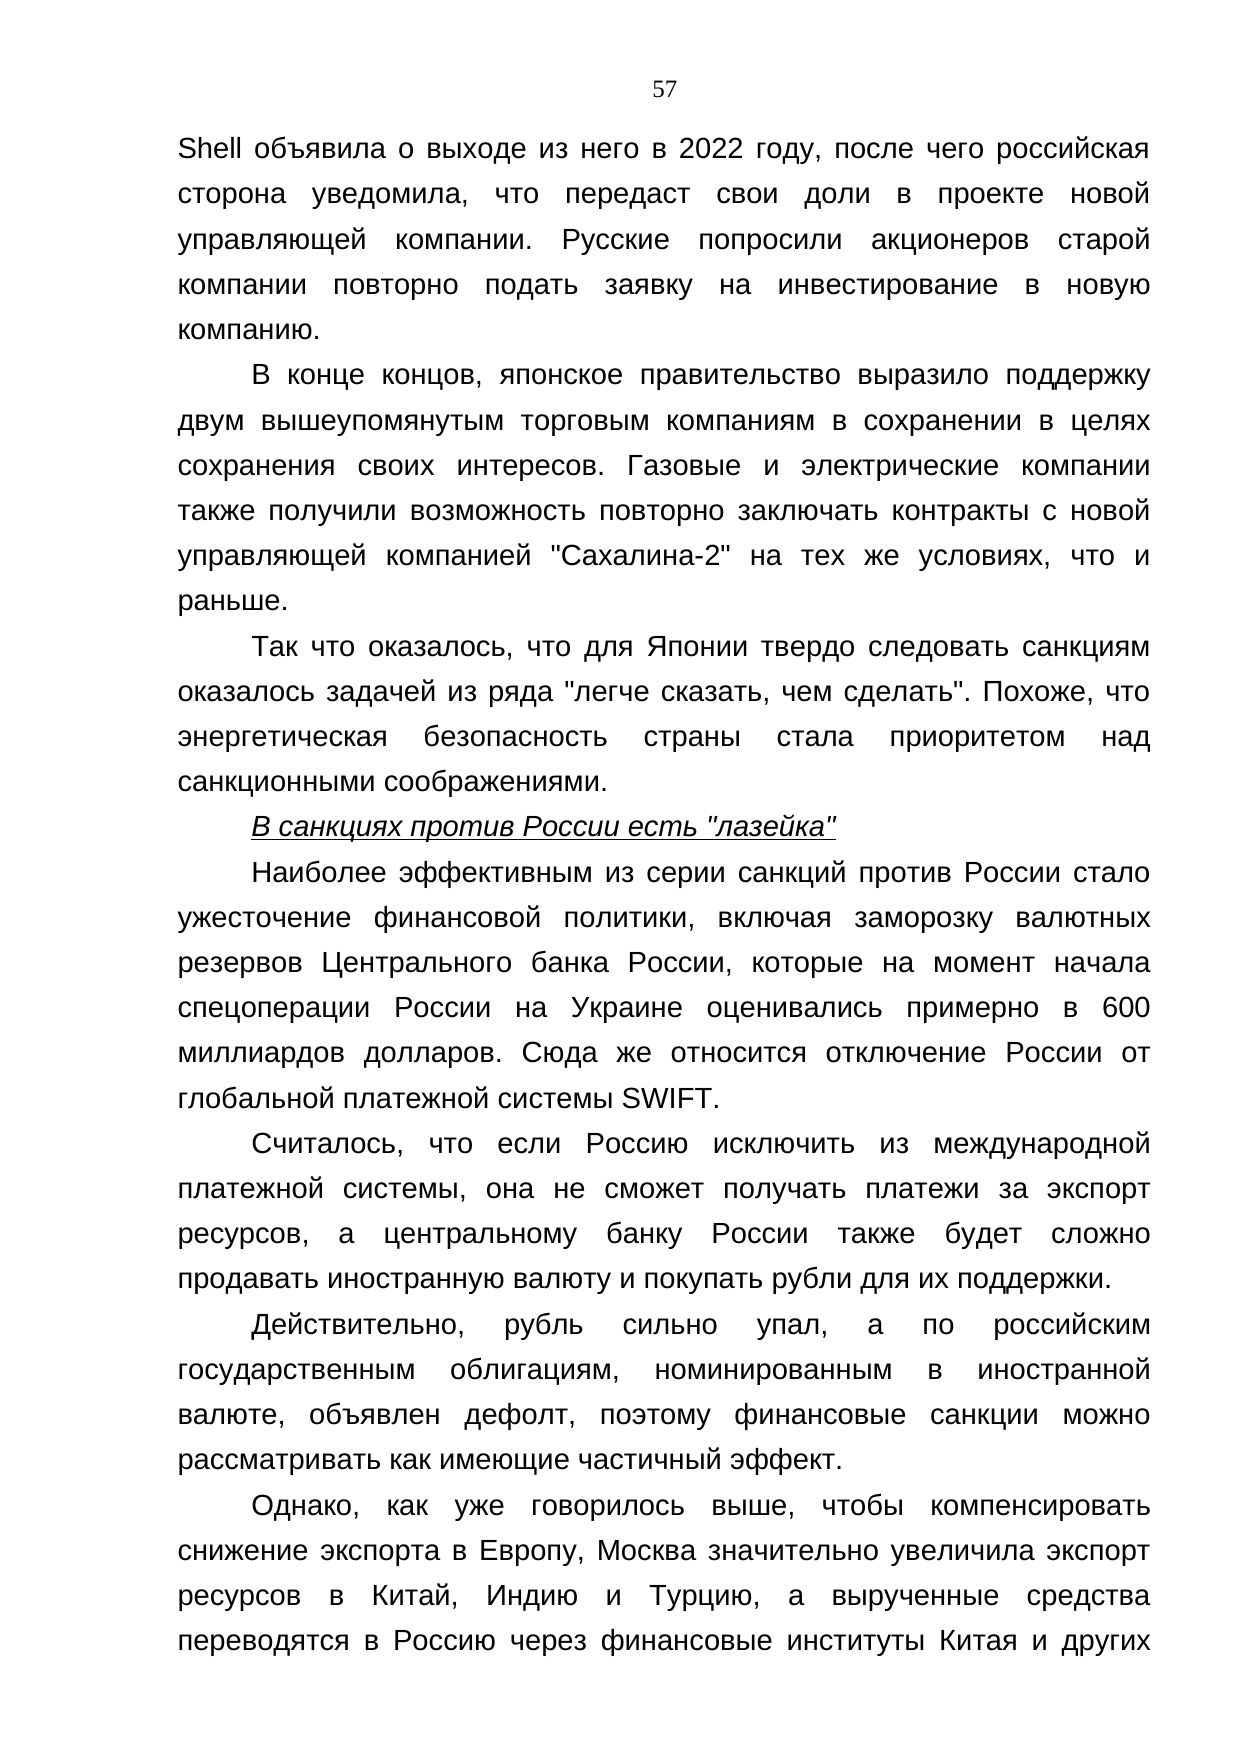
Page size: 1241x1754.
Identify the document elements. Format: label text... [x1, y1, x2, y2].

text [177, 131, 1152, 346]
text Наиболее эффективным из серии санкций против России стало ужесточение финансовой политики, включая заморозку валютных резервов Центрального банка России, которые на момент начала спецоперации России на Украине оценивались примерно в 600 миллиардов долларов. Сюда же относится отключение России от глобальной платежной системы SWIFT. [177, 854, 1152, 1114]
text Действительно, рубль сильно упал, а по российским государственным облигациям, номинированным в иностранной валюте, объявлен дефолт, поэтому финансовые санкции можно рассматривать как имеющие частичный эффект. [177, 1307, 1152, 1476]
text В санкциях против России есть "лазейка" [177, 809, 1152, 843]
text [177, 1487, 1152, 1657]
text Так что оказалось, что для Японии твердо следовать санкциям оказалось задачей из ряда "легче сказать, чем сделать". Похоже, что энергетическая безопасность страны стала приоритетом над санкционными соображениями. [177, 628, 1152, 798]
text Считалось, что если Россию исключить из международной платежной системы, она не сможет получать платежи за экспорт ресурсов, а центральному банку России также будет сложно продавать иностранную валюту и покупать рубли для их поддержки. [177, 1126, 1152, 1295]
text В конце концов, японское правительство выразило поддержку двум вышеупомянутым торговым компаниям в сохранении в целях сохранения своих интересов. Газовые и электрические компании также получили возможность повторно заключать контракты с новой управляющей компанией "Сахалина-2" на тех же условиях, что и раньше. [177, 357, 1152, 617]
